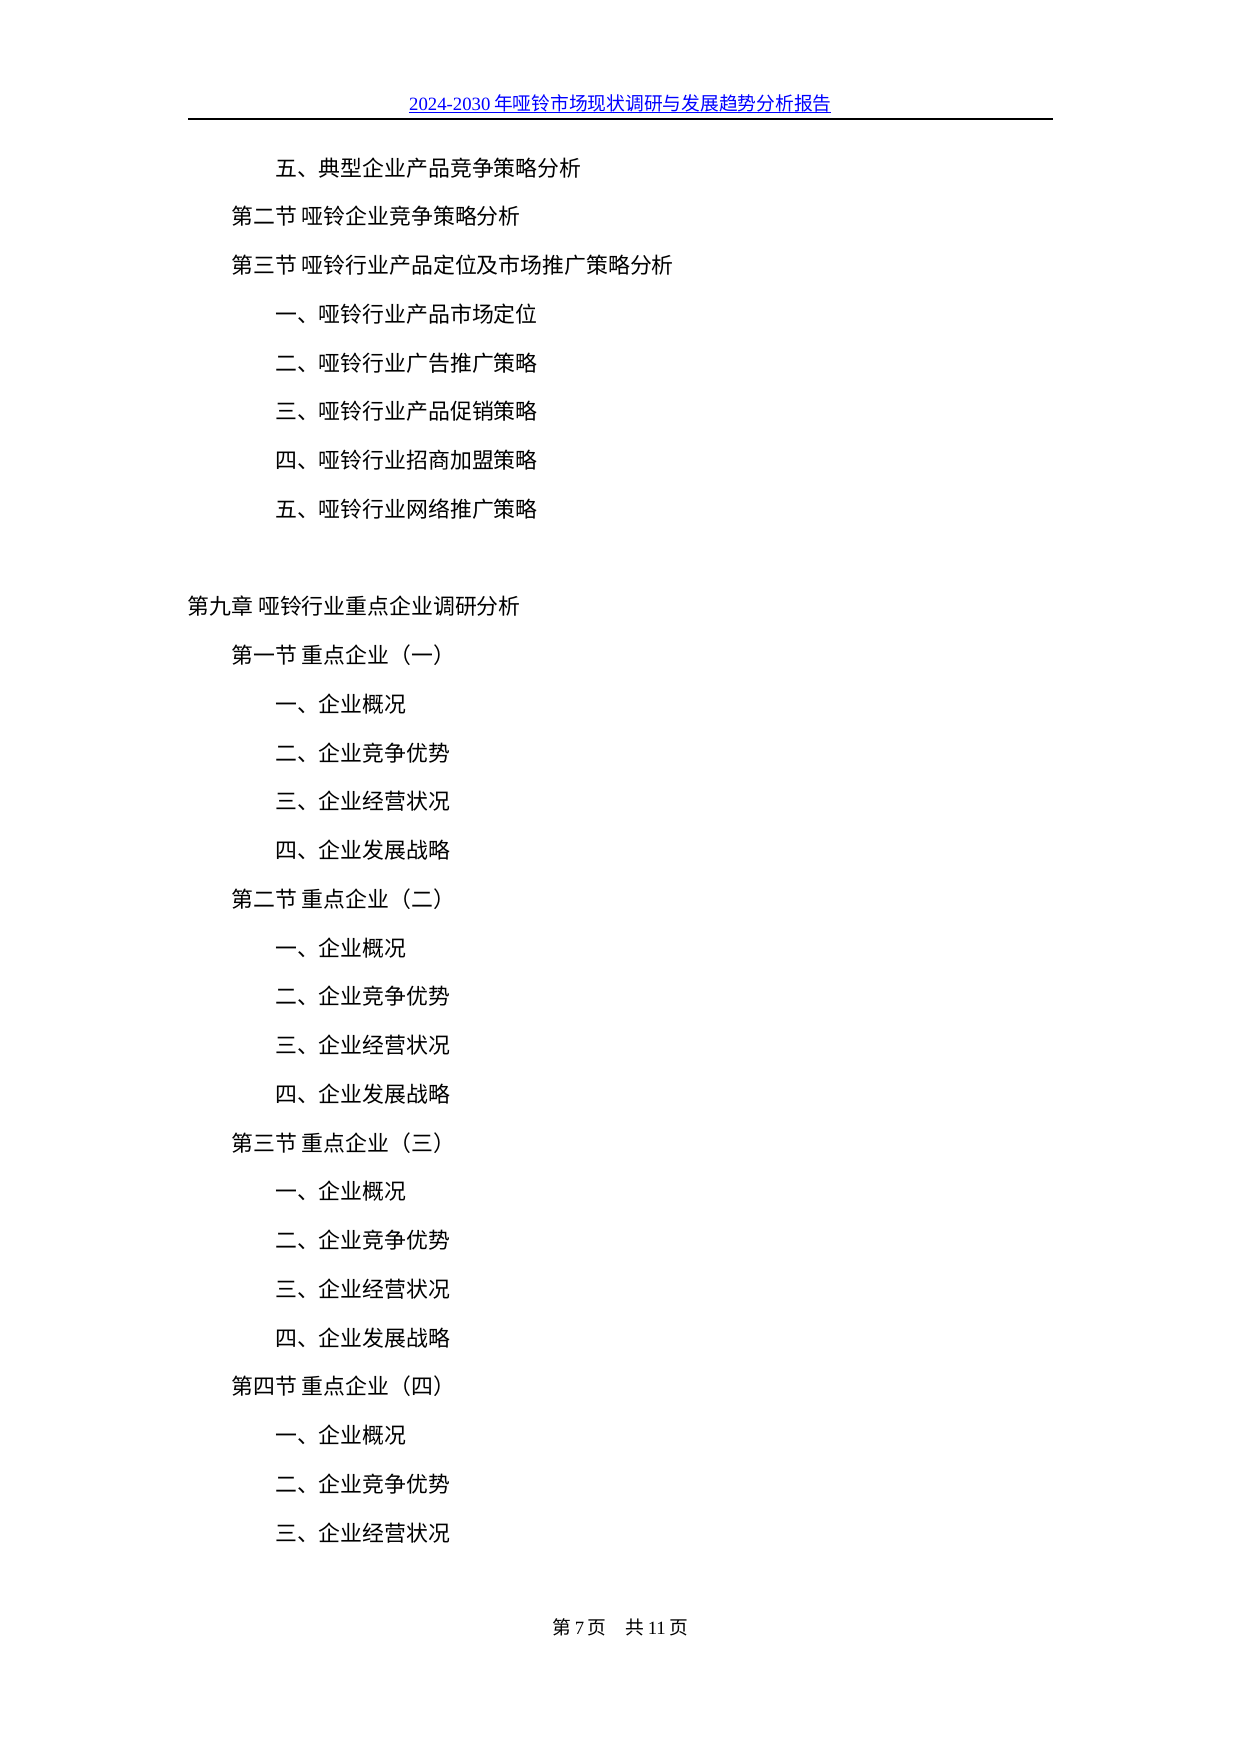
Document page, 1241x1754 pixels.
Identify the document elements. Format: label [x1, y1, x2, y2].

text [187, 150, 1053, 1548]
